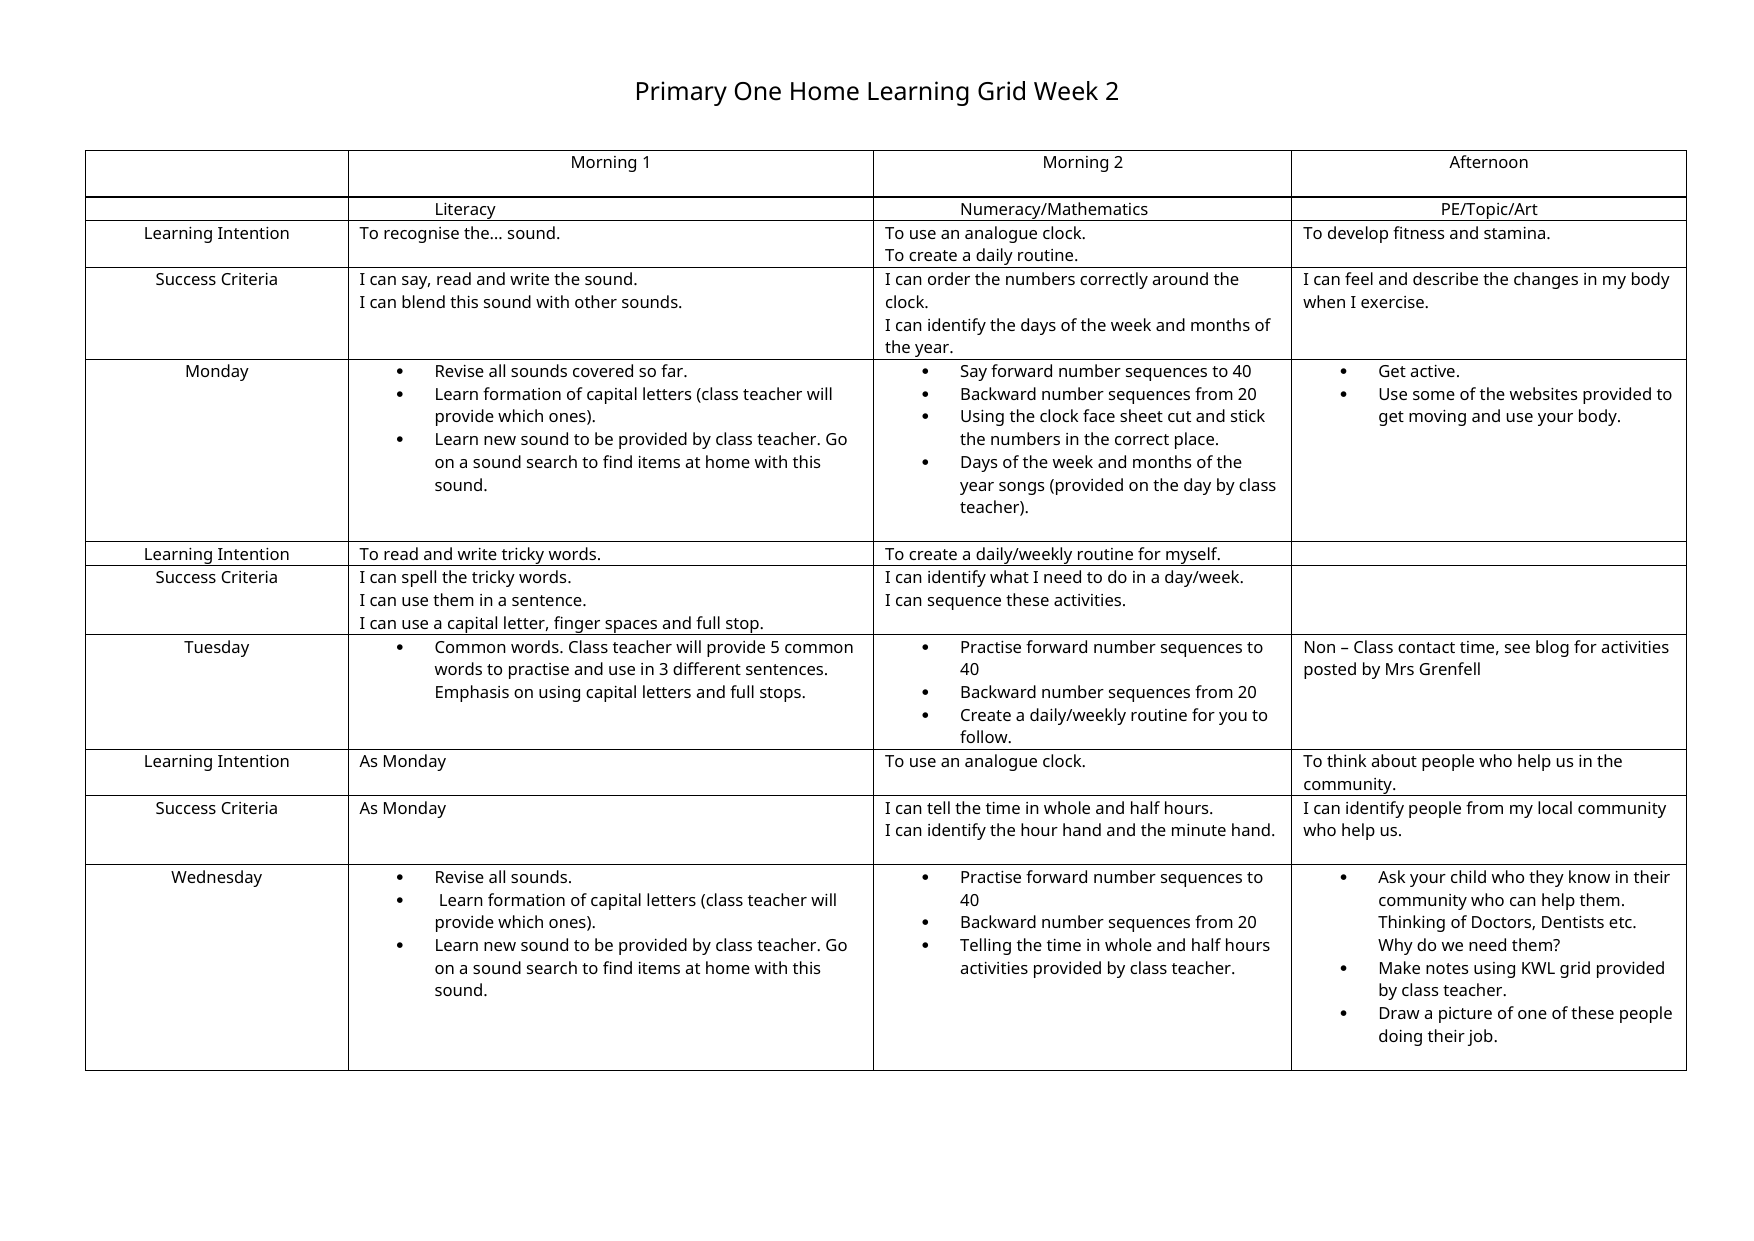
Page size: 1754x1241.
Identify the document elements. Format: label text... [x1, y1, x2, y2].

table_header [86, 151, 348, 196]
table_cell To recognise the… sound. [349, 221, 873, 267]
table_cell Success Criteria [86, 566, 348, 634]
table_cell Say forward number sequences to 40 Backward number sequences from 20 Using the clock face sheet cut and stick the numbers in the correct place. Days of the week and months of the year songs (provided on the day by class teacher). [874, 360, 1291, 541]
table_cell To think about people who help us in the community. [1292, 750, 1686, 795]
table_cell Learning Intention [86, 542, 348, 565]
table_cell Numeracy/Mathematics [874, 198, 1291, 220]
table_cell Wednesday [86, 865, 348, 1070]
table_cell I can order the numbers correctly around the clock. I can identify the days of the week and months of the year. [874, 268, 1291, 358]
table_cell Literacy [349, 198, 873, 220]
table_cell I can tell the time in whole and half hours. I can identify the hour hand and the minute hand. [874, 796, 1291, 864]
table_cell To develop fitness and stamina. [1292, 221, 1686, 267]
table_cell I can identify what I need to do in a day/week. I can sequence these activities. [874, 566, 1291, 634]
table_cell Revise all sounds covered so far. Learn formation of capital letters (class teacher will provide which ones). Learn new sound to be provided by class teacher. Go on a sound search to find items at home with this sound. [349, 360, 873, 541]
table_cell I can say, read and write the sound. I can blend this sound with other sounds. [349, 268, 873, 358]
table_cell I can spell the tricky words. I can use them in a sentence. I can use a capital letter, finger spaces and full stop. [349, 566, 873, 634]
table_cell Practise forward number sequences to 40 Backward number sequences from 20 Create a daily/weekly routine for you to follow. [874, 635, 1291, 749]
table_cell To use an analogue clock. To create a daily routine. [874, 221, 1291, 267]
table_cell Success Criteria [86, 796, 348, 864]
table_cell I can identify people from my local community who help us. [1292, 796, 1686, 864]
table_cell Monday [86, 360, 348, 541]
table_cell As Monday [349, 796, 873, 864]
table_cell Common words. Class teacher will provide 5 common words to practise and use in 3 different sentences. Emphasis on using capital letters and full stops. [349, 635, 873, 749]
table_cell To use an analogue clock. [874, 750, 1291, 795]
table_cell As Monday [349, 750, 873, 795]
table_cell Ask your child who they know in their community who can help them. Thinking of Doctors, Dentists etc. Why do we need them? Make notes using KWL grid provided by class teacher. Draw a picture of one of these people doing their job. [1292, 865, 1686, 1070]
table_cell [1292, 542, 1686, 565]
table_cell I can feel and describe the changes in my body when I exercise. [1292, 268, 1686, 358]
table_cell Non – Class contact time, see blog for activities posted by Mrs Grenfell [1292, 635, 1686, 749]
table_cell Learning Intention [86, 221, 348, 267]
table_header Morning 1 [349, 151, 873, 196]
table_cell [1292, 566, 1686, 634]
table_cell Tuesday [86, 635, 348, 749]
table_cell [86, 198, 348, 220]
table_cell Get active. Use some of the websites provided to get moving and use your body. [1292, 360, 1686, 541]
table_cell Practise forward number sequences to 40 Backward number sequences from 20 Telling the time in whole and half hours activities provided by class teacher. [874, 865, 1291, 1070]
table_header Afternoon [1292, 151, 1686, 196]
table_cell To read and write tricky words. [349, 542, 873, 565]
table_cell PE/Topic/Art [1292, 198, 1686, 220]
table_cell Learning Intention [86, 750, 348, 795]
table_cell Success Criteria [86, 268, 348, 358]
table_cell To create a daily/weekly routine for myself. [874, 542, 1291, 565]
table_cell Revise all sounds. Learn formation of capital letters (class teacher will provide which ones). Learn new sound to be provided by class teacher. Go on a sound search to find items at home with this sound. [349, 865, 873, 1070]
table_header Morning 2 [874, 151, 1291, 196]
